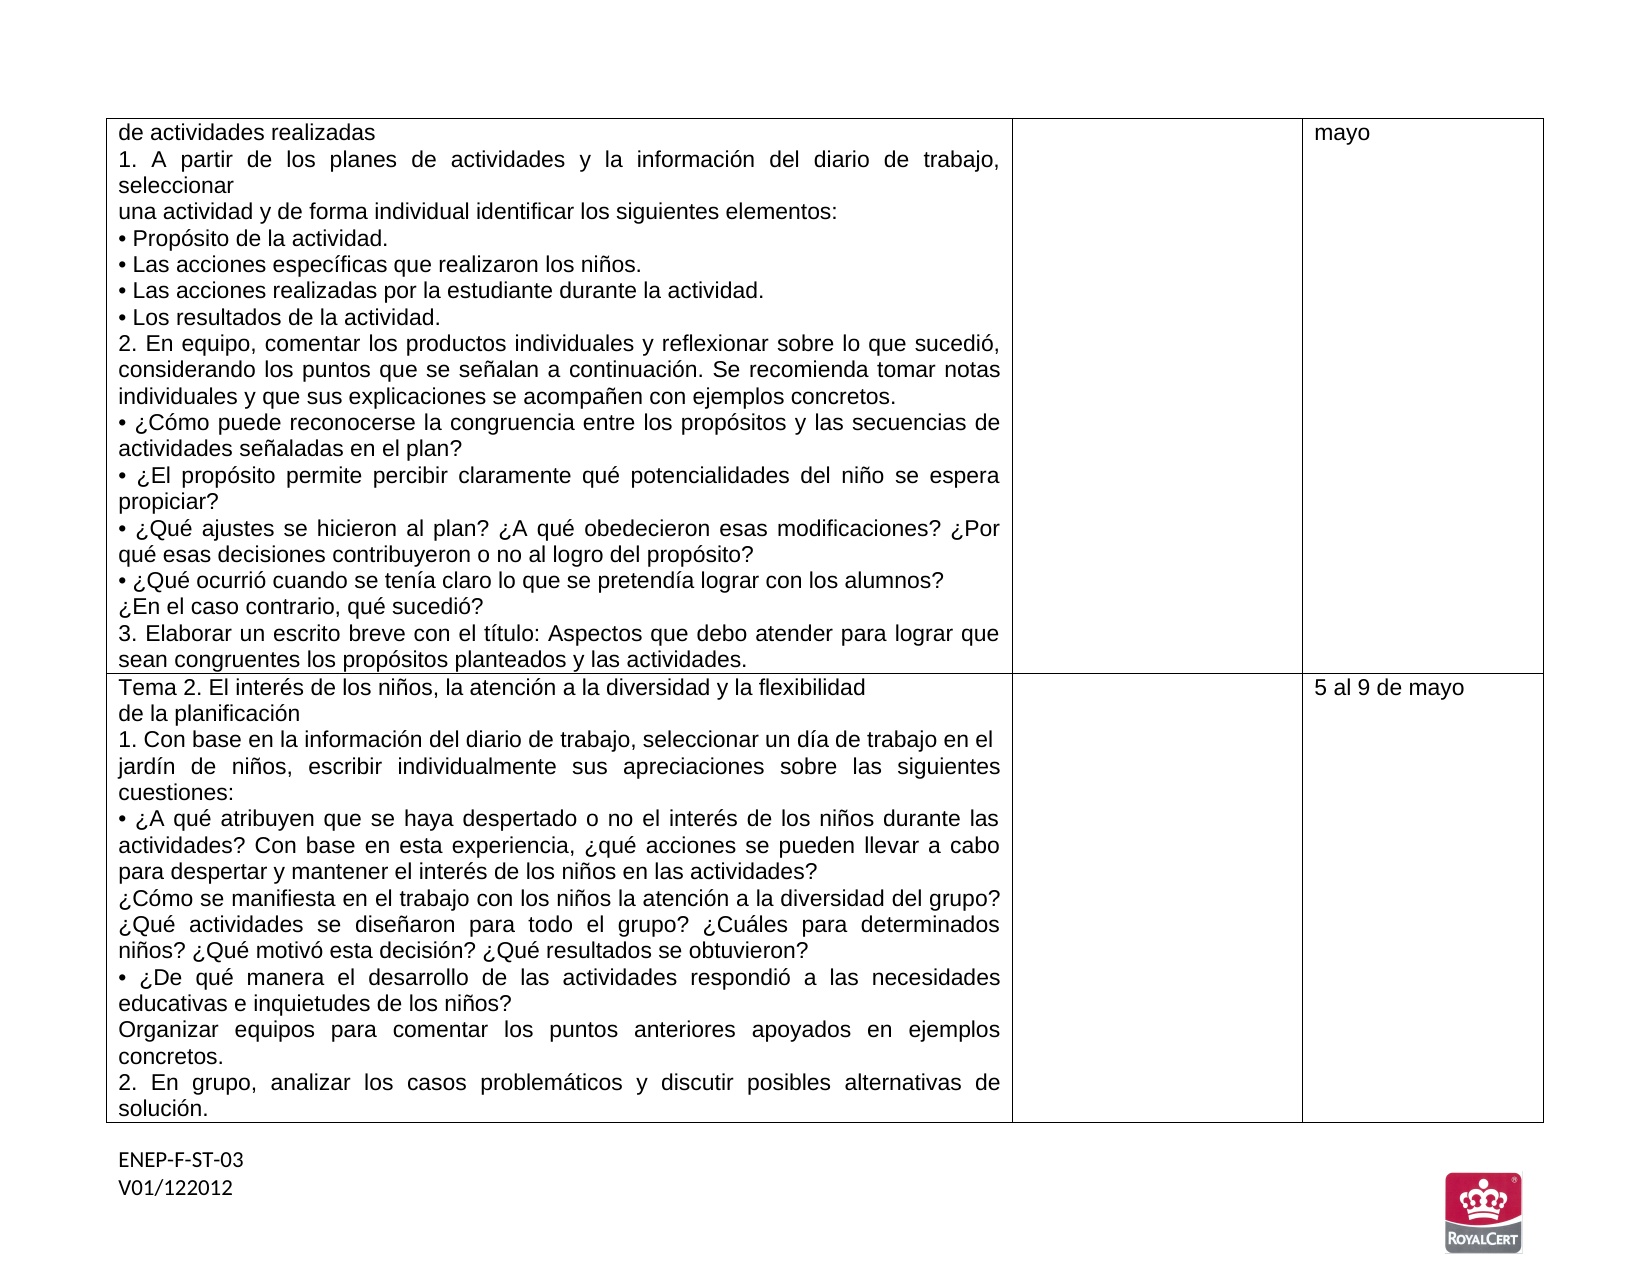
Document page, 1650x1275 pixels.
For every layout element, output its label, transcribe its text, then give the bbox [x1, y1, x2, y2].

picture [1444, 1171, 1523, 1254]
table_cell [1013, 674, 1302, 1122]
table_cell 28 de abril al 4 de mayo [1303, 119, 1543, 673]
table_cell [1013, 119, 1302, 673]
table_cell 5 al 9 de mayo [1303, 674, 1543, 1122]
